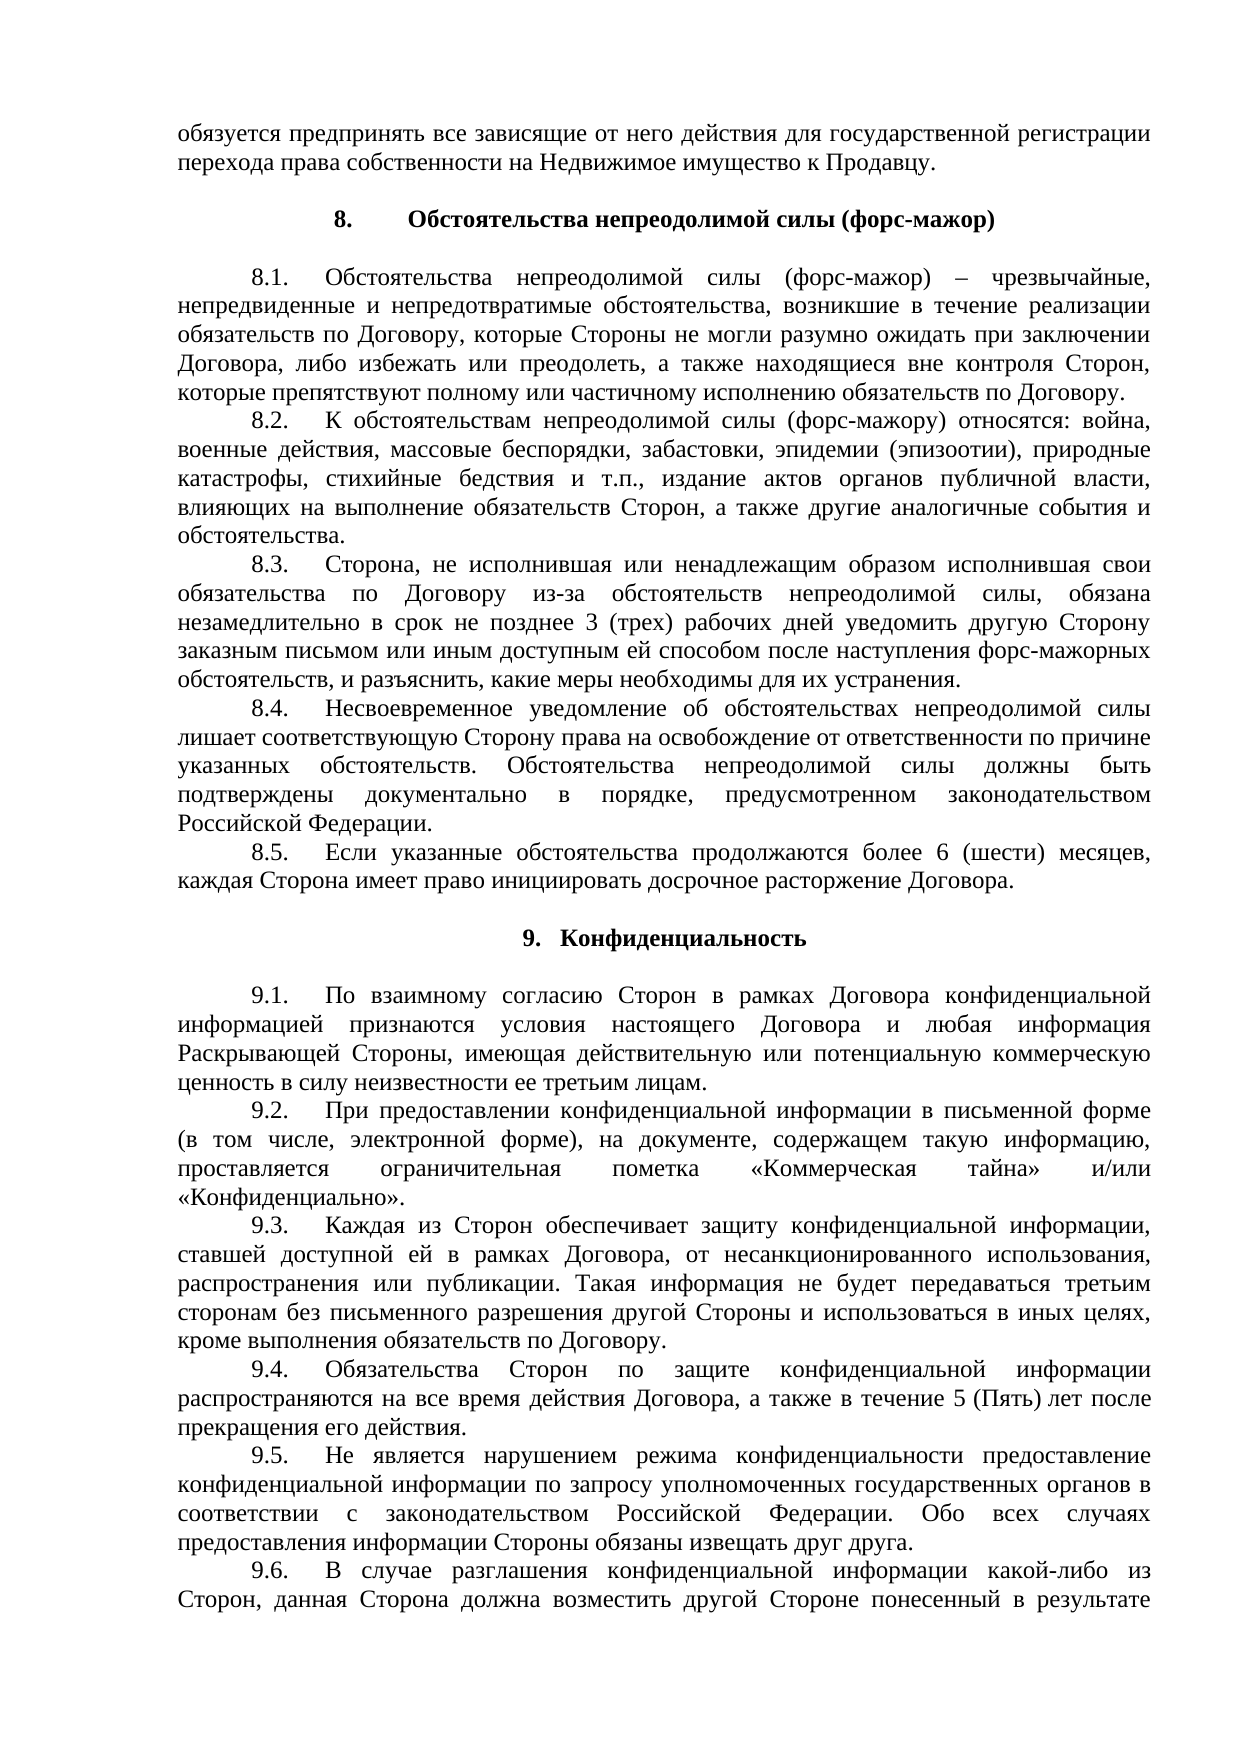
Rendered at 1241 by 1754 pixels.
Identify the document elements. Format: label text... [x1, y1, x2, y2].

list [177, 118, 1152, 176]
list Если указанные обстоятельства продолжаются более 6 (шести) месяцев, каждая Сторона имеет право инициировать досрочное расторжение Договора. [177, 837, 1152, 894]
list Обстоятельства непреодолимой силы (форс-мажор) [177, 204, 1152, 233]
list Конфиденциальность [177, 923, 1152, 952]
list Сторона, не исполнившая или ненадлежащим образом исполнившая свои обязательства по Договору из-за обстоятельств непреодолимой силы, обязана незамедлительно в срок не позднее 3 (трех) рабочих дней уведомить другую Сторону заказным письмом или иным доступным ей способом после наступления форс-мажорных обстоятельств, и разъяснить, какие меры необходимы для их устранения. [177, 549, 1152, 693]
list Не является нарушением режима конфиденциальности предоставление конфиденциальной информации по запросу уполномоченных государственных органов в соответствии с законодательством Российской Федерации. Обо всех случаях предоставления информации Стороны обязаны извещать друг друга. [177, 1441, 1152, 1556]
list Обстоятельства непреодолимой силы (форс-мажор) – чрезвычайные, непредвиденные и непредотвратимые обстоятельства, возникшие в течение реализации обязательств по Договору, которые Стороны не могли разумно ожидать при заключении Договора, либо избежать или преодолеть, а также находящиеся вне контроля Сторон, которые препятствуют полному или частичному исполнению обязательств по Договору. [177, 262, 1152, 406]
list Обязательства Сторон по защите конфиденциальной информации распространяются на все время действия Договора, а также в течение 5 (Пять) лет после прекращения его действия. [177, 1354, 1152, 1441]
list По взаимному согласию Сторон в рамках Договора конфиденциальной информацией признаются условия настоящего Договора и любая информация Раскрывающей Стороны, имеющая действительную или потенциальную коммерческую ценность в силу неизвестности ее третьим лицам. [177, 981, 1152, 1096]
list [177, 1556, 1152, 1613]
list Несвоевременное уведомление об обстоятельствах непреодолимой силы лишает соответствующую Сторону права на освобождение от ответственности по причине указанных обстоятельств. Обстоятельства непреодолимой силы должны быть подтверждены документально в порядке, предусмотренном законодательством Российской Федерации. [177, 693, 1152, 837]
list К обстоятельствам непреодолимой силы (форс-мажору) относятся: война, военные действия, массовые беспорядки, забастовки, эпидемии (эпизоотии), природные катастрофы, стихийные бедствия и т.п., издание актов органов публичной власти, влияющих на выполнение обязательств Сторон, а также другие аналогичные события и обстоятельства. [177, 406, 1152, 549]
list Каждая из Сторон обеспечивает защиту конфиденциальной информации, ставшей доступной ей в рамках Договора, от несанкционированного использования, распространения или публикации. Такая информация не будет передаваться третьим сторонам без письменного разрешения другой Стороны и использоваться в иных целях, кроме выполнения обязательств по Договору. [177, 1211, 1152, 1354]
list При предоставлении конфиденциальной информации в письменной форме (в том числе, электронной форме), на документе, содержащем такую информацию, проставляется ограничительная пометка «Коммерческая тайна» и/или «Конфиденциально». [177, 1096, 1152, 1211]
